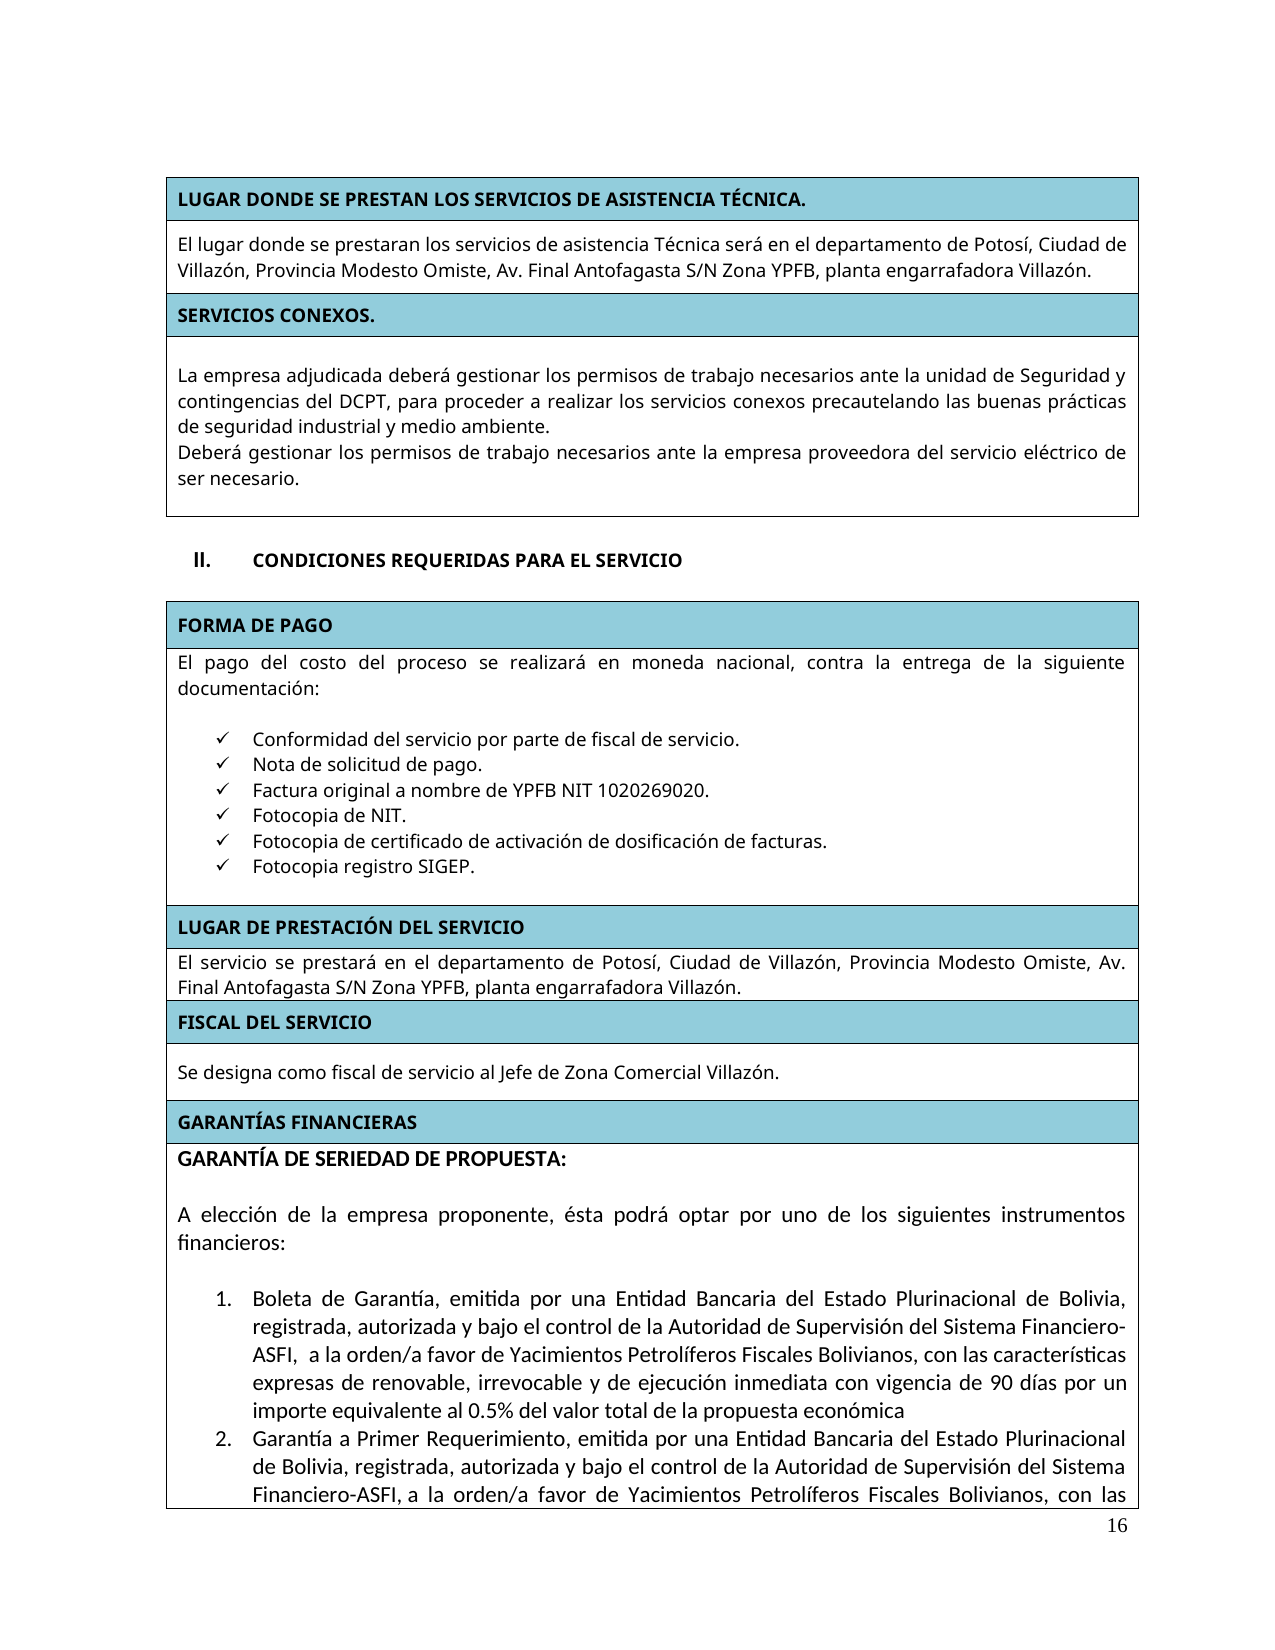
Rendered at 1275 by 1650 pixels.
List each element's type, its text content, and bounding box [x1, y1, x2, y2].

table_cell FISCAL DEL SERVICIO [167, 1001, 1138, 1043]
table_cell La empresa adjudicada deberá gestionar los permisos de trabajo necesarios ante la unidad de Seguridad y contingencias del DCPT, para proceder a realizar los servicios conexos precautelando las buenas prácticas de seguridad industrial y medio ambiente. Deberá gestionar los permisos de trabajo necesarios ante la empresa proveedora del servicio eléctrico de ser necesario. [167, 337, 1138, 516]
table_cell El lugar donde se prestaran los servicios de asistencia Técnica será en el departamento de Potosí, Ciudad de Villazón, Provincia Modesto Omiste, Av. Final Antofagasta S/N Zona YPFB, planta engarrafadora Villazón. [167, 221, 1138, 293]
table_cell Se designa como fiscal de servicio al Jefe de Zona Comercial Villazón. [167, 1044, 1138, 1100]
table_cell SERVICIOS CONEXOS. [167, 294, 1138, 336]
list CONDICIONES REQUERIDAS PARA EL SERVICIO [193, 545, 1127, 573]
table_cell El servicio se prestará en el departamento de Potosí, Ciudad de Villazón, Provincia Modesto Omiste, Av. Final Antofagasta S/N Zona YPFB, planta engarrafadora Villazón. [167, 949, 1138, 1000]
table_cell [167, 1144, 1138, 1508]
table_cell GARANTÍAS FINANCIERAS [167, 1101, 1138, 1143]
table_cell LUGAR DONDE SE PRESTAN LOS SERVICIOS DE ASISTENCIA TÉCNICA. [167, 178, 1138, 220]
table_header FORMA DE PAGO [167, 602, 1138, 648]
table_cell LUGAR DE PRESTACIÓN DEL SERVICIO [167, 906, 1138, 948]
table_cell El pago del costo del proceso se realizará en moneda nacional, contra la entrega de la siguiente documentación: Conformidad del servicio por parte de fiscal de servicio. Nota de solicitud de pago. Factura original a nombre de YPFB NIT 1020269020. Fotocopia de NIT. Fotocopia de certificado de activación de dosificación de facturas. Fotocopia registro SIGEP. [167, 649, 1138, 904]
